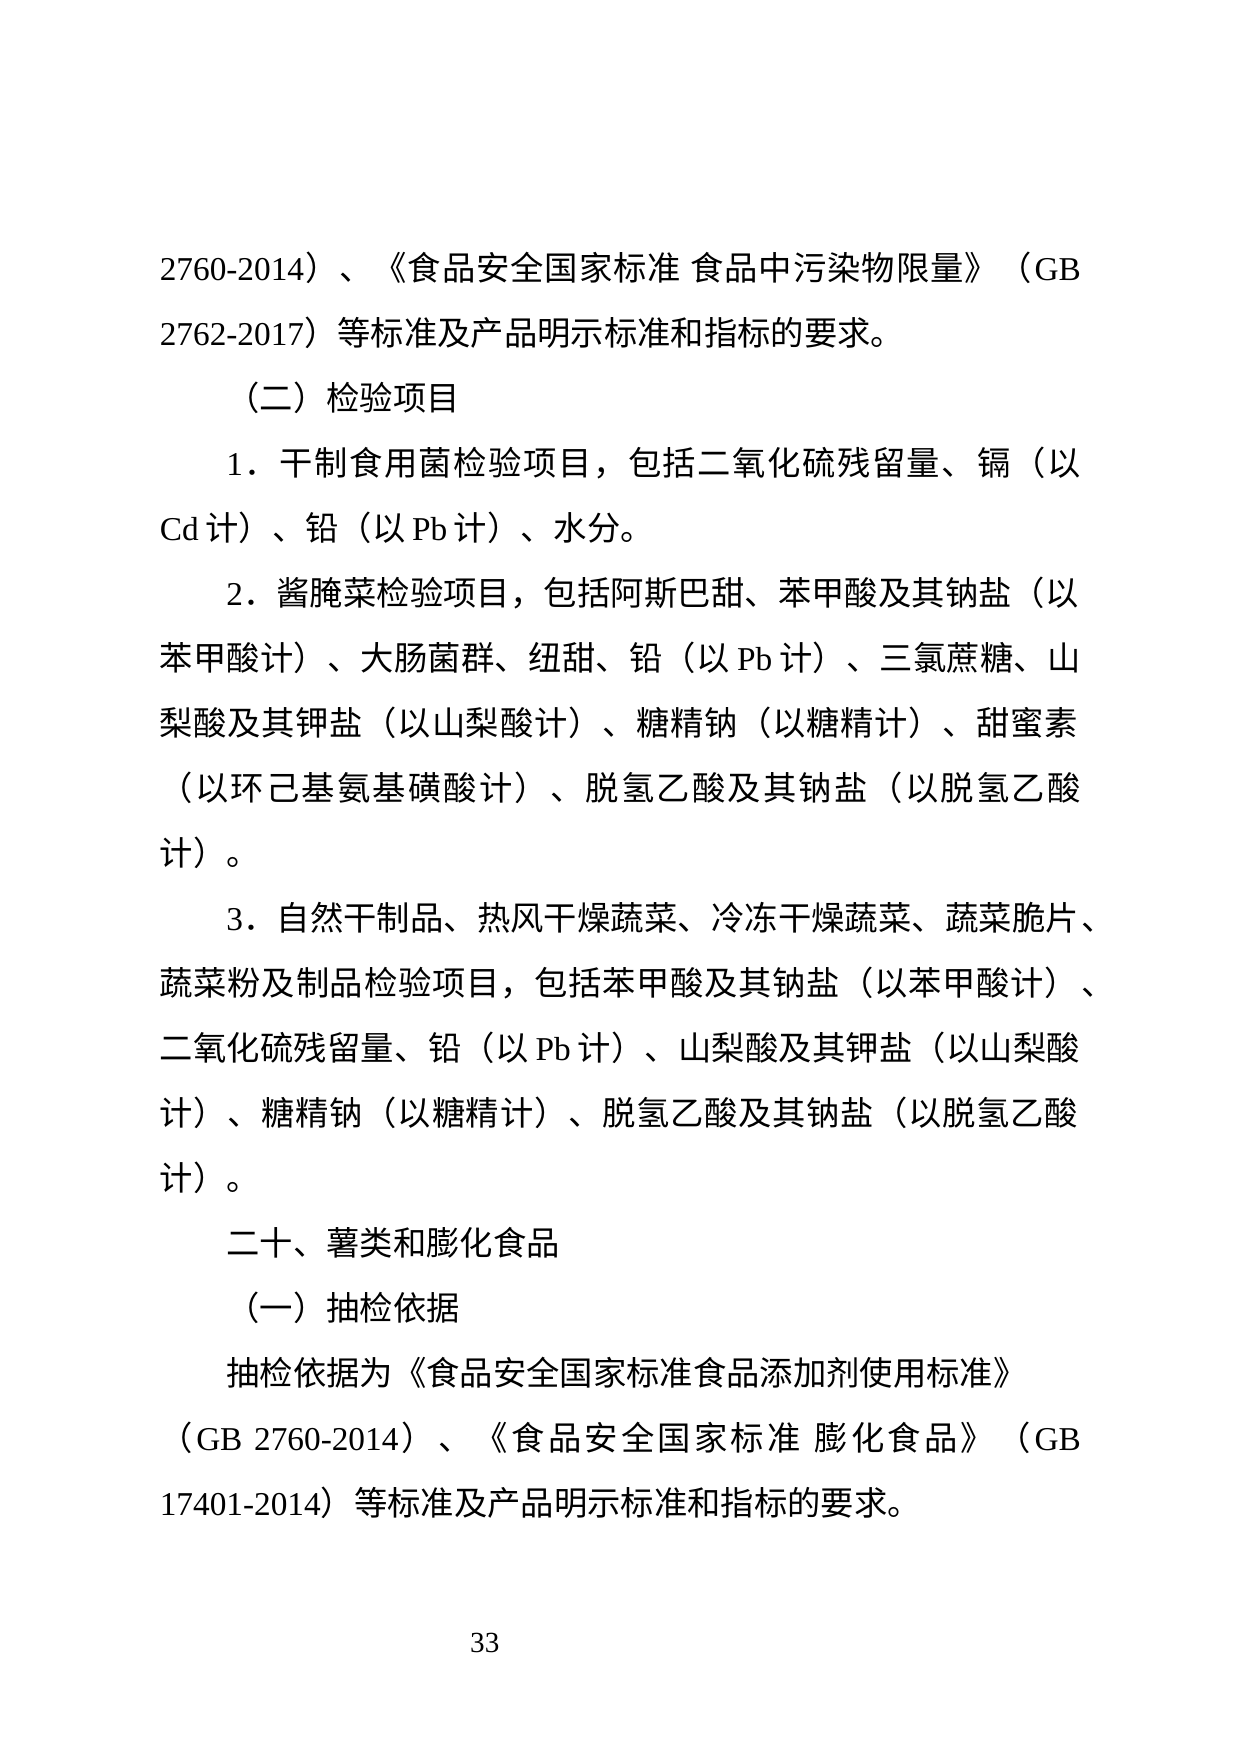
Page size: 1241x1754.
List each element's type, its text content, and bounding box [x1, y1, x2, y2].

text 3．自然干制品、热风干燥蔬菜、冷冻干燥蔬菜、蔬菜脆片、蔬菜粉及制品检验项目，包括苯甲酸及其钠盐（以苯甲酸计）、二氧化硫残留量、铅（以Pb计）、山梨酸及其钾盐（以山梨酸计）、糖精钠（以糖精计）、脱氢乙酸及其钠盐（以脱氢乙酸计）。 [159, 883, 1081, 1208]
text 抽检依据为《食品安全国家标准食品添加剂使用标准》 [159, 1338, 1081, 1403]
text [159, 233, 1081, 363]
text （二）检验项目 [159, 363, 1081, 428]
text （一）抽检依据 [159, 1273, 1081, 1338]
text 二十、薯类和膨化食品 [159, 1208, 1081, 1273]
text 1．干制食用菌检验项目，包括二氧化硫残留量、镉（以Cd计）、铅（以Pb计）、水分。 [159, 428, 1081, 558]
text 2．酱腌菜检验项目，包括阿斯巴甜、苯甲酸及其钠盐（以苯甲酸计）、大肠菌群、纽甜、铅（以Pb计）、三氯蔗糖、山梨酸及其钾盐（以山梨酸计）、糖精钠（以糖精计）、甜蜜素（以环己基氨基磺酸计）、脱氢乙酸及其钠盐（以脱氢乙酸计）。 [159, 558, 1081, 883]
text （GB 2760-2014）、《食品安全国家标准 膨化食品》（GB 17401-2014）等标准及产品明示标准和指标的要求。 [159, 1403, 1081, 1533]
